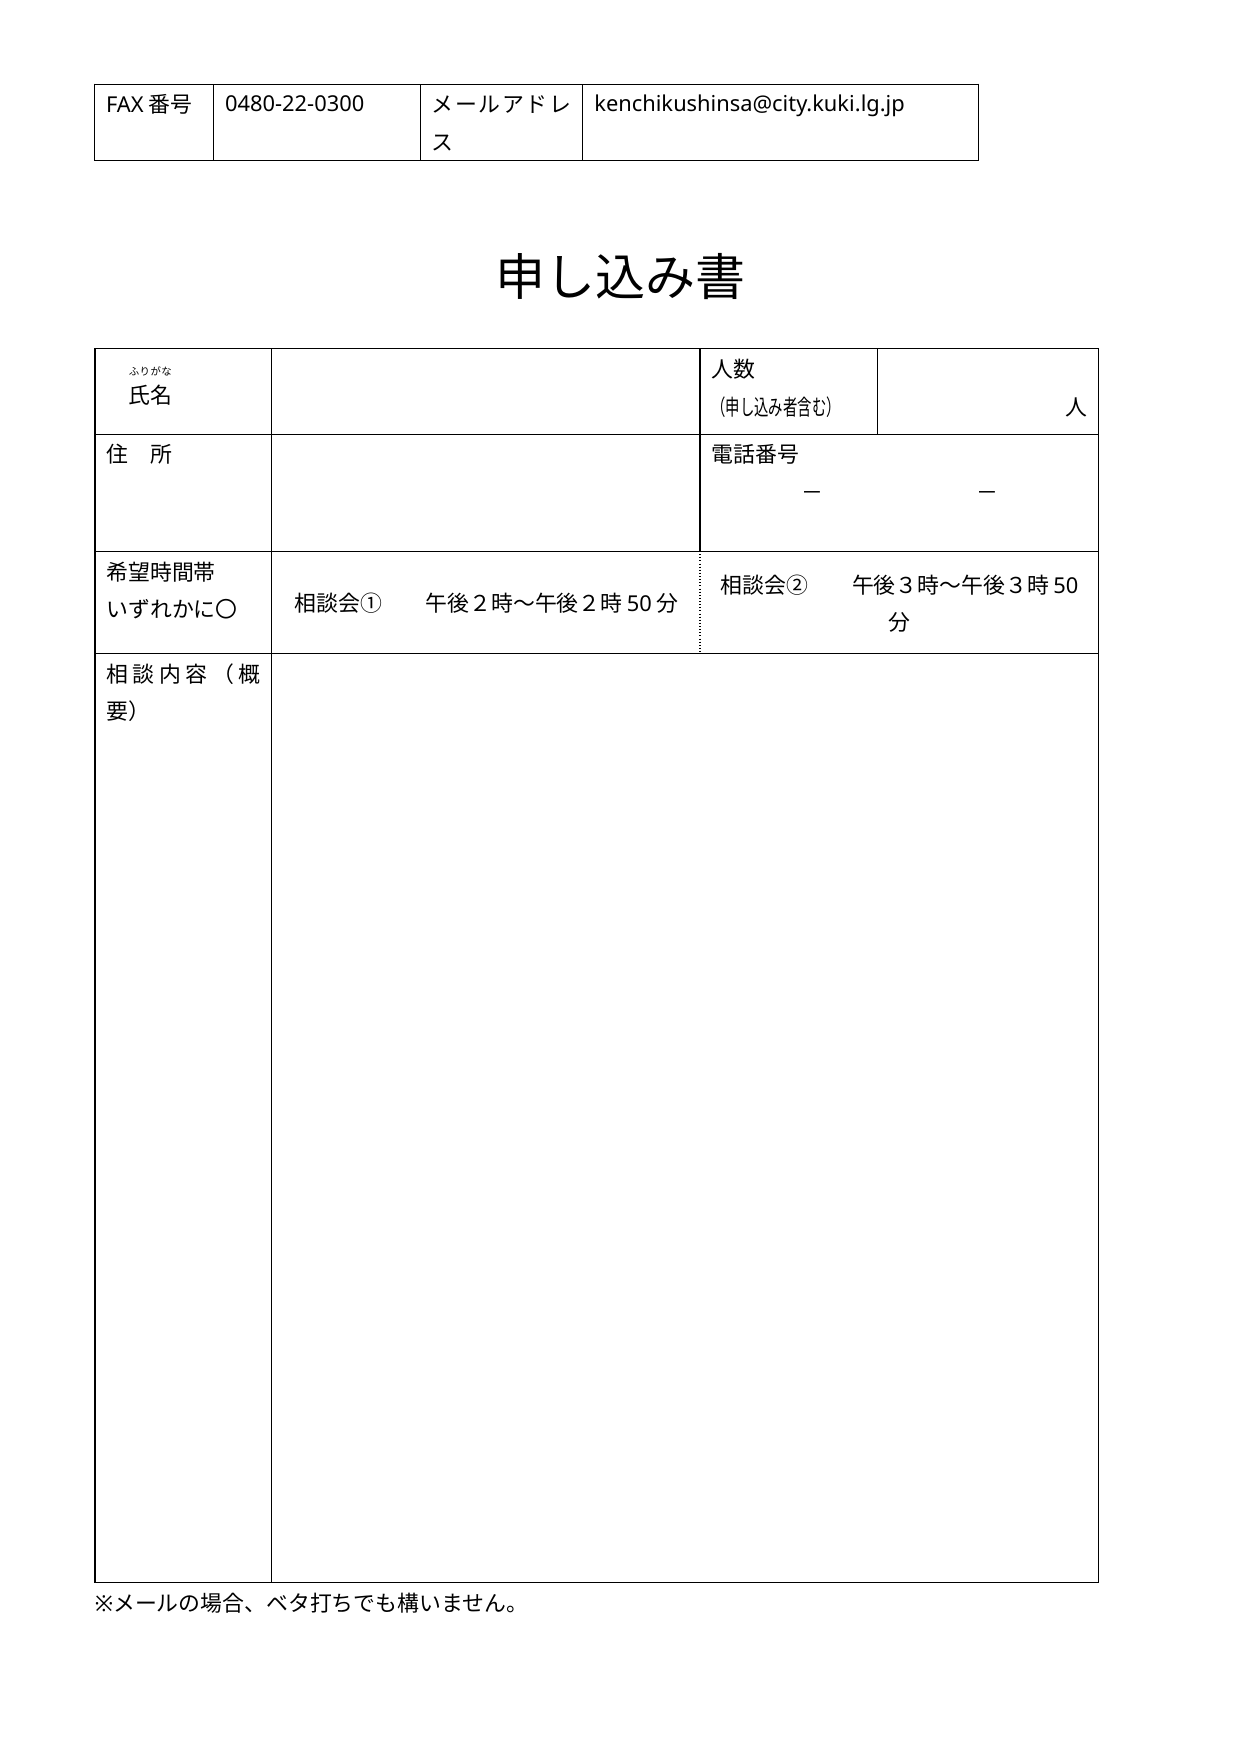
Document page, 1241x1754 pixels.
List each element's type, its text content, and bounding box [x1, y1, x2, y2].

table_header [96, 349, 271, 433]
table_header [272, 349, 699, 433]
table_cell 相談会① 午後２時～午後２時50分 [272, 552, 700, 653]
table_header FAX番号 [95, 85, 213, 159]
table_cell [272, 435, 699, 551]
table_header 人数 （申し込み者含む） [701, 349, 877, 433]
table_cell 相談会② 午後３時～午後３時50分 [700, 552, 1098, 653]
table_cell 住 所 [96, 435, 271, 551]
table_cell 希望時間帯 いずれかに〇 [96, 552, 271, 653]
table_header 0480-22-0300 [214, 85, 420, 159]
table_header メールアドレス [421, 85, 582, 159]
text ※メールの場合、ベタ打ちでも構いません。 [94, 1583, 1146, 1621]
text 申し込み書 [94, 236, 1146, 311]
table_header 人 [878, 349, 1098, 433]
table_cell 相談内容（概要） [96, 654, 271, 1582]
table_header kenchikushinsa@city.kuki.lg.jp [583, 85, 978, 159]
table_cell [272, 654, 1098, 1582]
table_cell 電話番号 － － [701, 435, 1098, 551]
